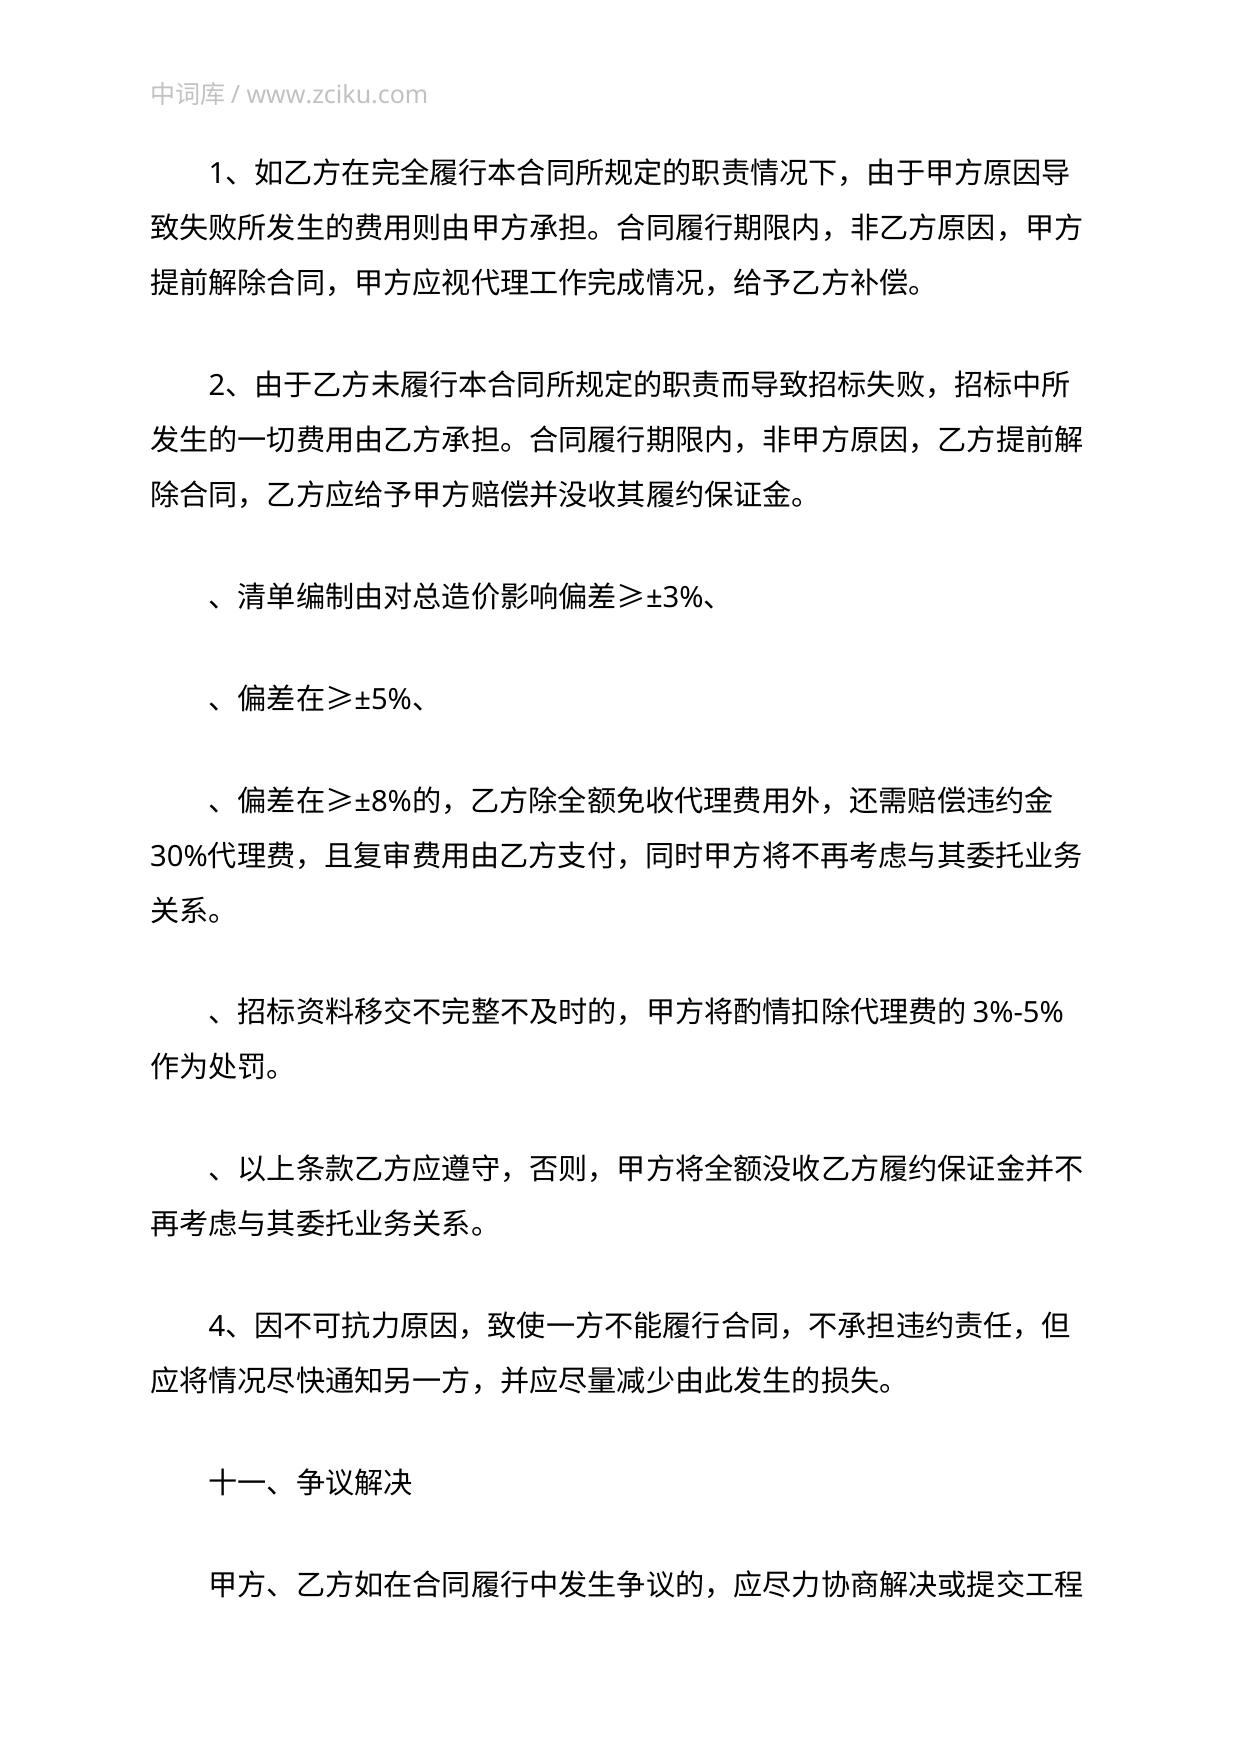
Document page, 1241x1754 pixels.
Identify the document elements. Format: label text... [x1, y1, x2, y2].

text 2、由于乙方未履行本合同所规定的职责而导致招标失败，招标中所发生的一切费用由乙方承担。合同履行期限内，非甲方原因，乙方提前解除合同，乙方应给予甲方赔偿并没收其履约保证金。 [150, 362, 1090, 514]
text 1、如乙方在完全履行本合同所规定的职责情况下，由于甲方原因导致失败所发生的费用则由甲方承担。合同履行期限内，非乙方原因，甲方提前解除合同，甲方应视代理工作完成情况，给予乙方补偿。 [150, 150, 1090, 302]
text 、偏差在≥±5%、 [150, 675, 1090, 718]
text 、清单编制由对总造价影响偏差≥±3%、 [150, 573, 1090, 616]
text 十一、争议解决 [150, 1459, 1090, 1502]
text 、招标资料移交不完整不及时的，甲方将酌情扣除代理费的3%-5%作为处罚。 [150, 989, 1090, 1086]
text 、偏差在≥±8%的，乙方除全额免收代理费用外，还需赔偿违约金30%代理费，且复审费用由乙方支付，同时甲方将不再考虑与其委托业务关系。 [150, 777, 1090, 929]
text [150, 1561, 1090, 1603]
text 4、因不可抗力原因，致使一方不能履行合同，不承担违约责任，但应将情况尽快通知另一方，并应尽量减少由此发生的损失。 [150, 1302, 1090, 1400]
text 、以上条款乙方应遵守，否则，甲方将全额没收乙方履约保证金并不再考虑与其委托业务关系。 [150, 1146, 1090, 1243]
